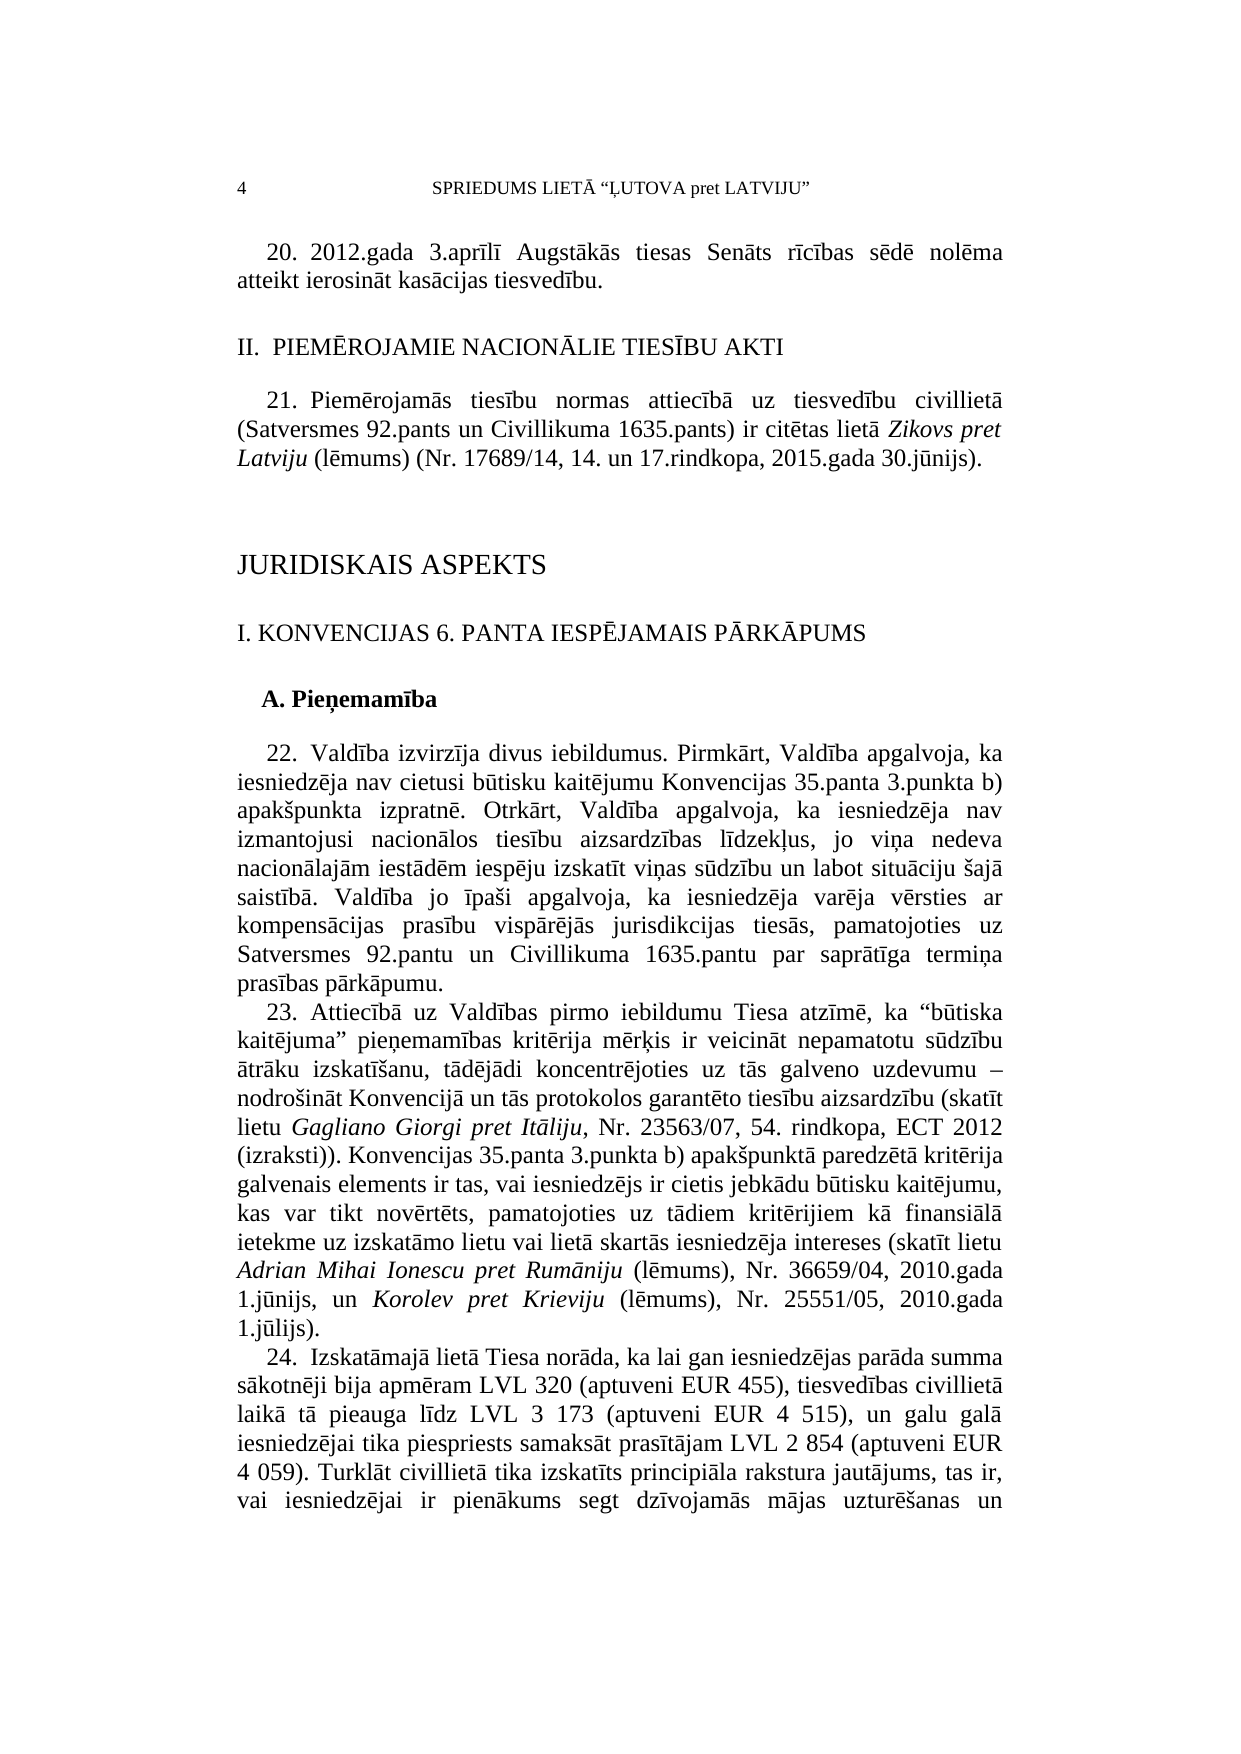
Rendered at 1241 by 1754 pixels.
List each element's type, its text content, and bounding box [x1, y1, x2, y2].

text 22. Valdība izvirzīja divus iebildumus. Pirmkārt, Valdība apgalvoja, ka iesniedzēja nav cietusi būtisku kaitējumu Konvencijas 35.panta 3.punkta b) apakšpunkta izpratnē. Otrkārt, Valdība apgalvoja, ka iesniedzēja nav izmantojusi nacionālos tiesību aizsardzības līdzekļus, jo viņa nedeva nacionālajām iestādēm iespēju izskatīt viņas sūdzību un labot situāciju šajā saistībā. Valdība jo īpaši apgalvoja, ka iesniedzēja varēja vērsties ar kompensācijas prasību vispārējās jurisdikcijas tiesās, pamatojoties uz Satversmes 92.pantu un Civillikuma 1635.pantu par saprātīga termiņa prasības pārkāpumu. [237, 738, 1003, 997]
title JURIDISKAIS ASPEKTS [237, 547, 1003, 580]
subtitle I. KONVENCIJAS 6. PANTA IESPĒJAMAIS PĀRKĀPUMS [237, 618, 1003, 647]
subtitle II. PIEMĒROJAMIE NACIONĀLIE TIESĪBU AKTI [237, 332, 1003, 361]
text 21. Piemērojamās tiesību normas attiecībā uz tiesvedību civillietā (Satversmes 92.pants un Civillikuma 1635.pants) ir citētas lietā Zikovs pret Latviju (lēmums) (Nr. 17689/14, 14. un 17.rindkopa, 2015.gada 30.jūnijs). [237, 386, 1003, 472]
text 20. 2012.gada 3.aprīlī Augstākās tiesas Senāts rīcības sēdē nolēma atteikt ierosināt kasācijas tiesvedību. [237, 237, 1003, 294]
subtitle A. Pieņemamība [261, 684, 1003, 713]
text 23. Attiecībā uz Valdības pirmo iebildumu Tiesa atzīmē, ka “būtiska kaitējuma” pieņemamības kritērija mērķis ir veicināt nepamatotu sūdzību ātrāku izskatīšanu, tādējādi koncentrējoties uz tās galveno uzdevumu – nodrošināt Konvencijā un tās protokolos garantēto tiesību aizsardzību (skatīt lietu Gagliano Giorgi pret Itāliju, Nr. 23563/07, 54. rindkopa, ECT 2012 (izraksti)). Konvencijas 35.panta 3.punkta b) apakšpunktā paredzētā kritērija galvenais elements ir tas, vai iesniedzējs ir cietis jebkādu būtisku kaitējumu, kas var tikt novērtēts, pamatojoties uz tādiem kritērijiem kā finansiālā ietekme uz izskatāmo lietu vai lietā skartās iesniedzēja intereses (skatīt lietu Adrian Mihai Ionescu pret Rumāniju (lēmums), Nr. 36659/04, 2010.gada 1.jūnijs, un Korolev pret Krieviju (lēmums), Nr. 25551/05, 2010.gada 1.jūlijs). [237, 997, 1003, 1342]
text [237, 1342, 1003, 1514]
